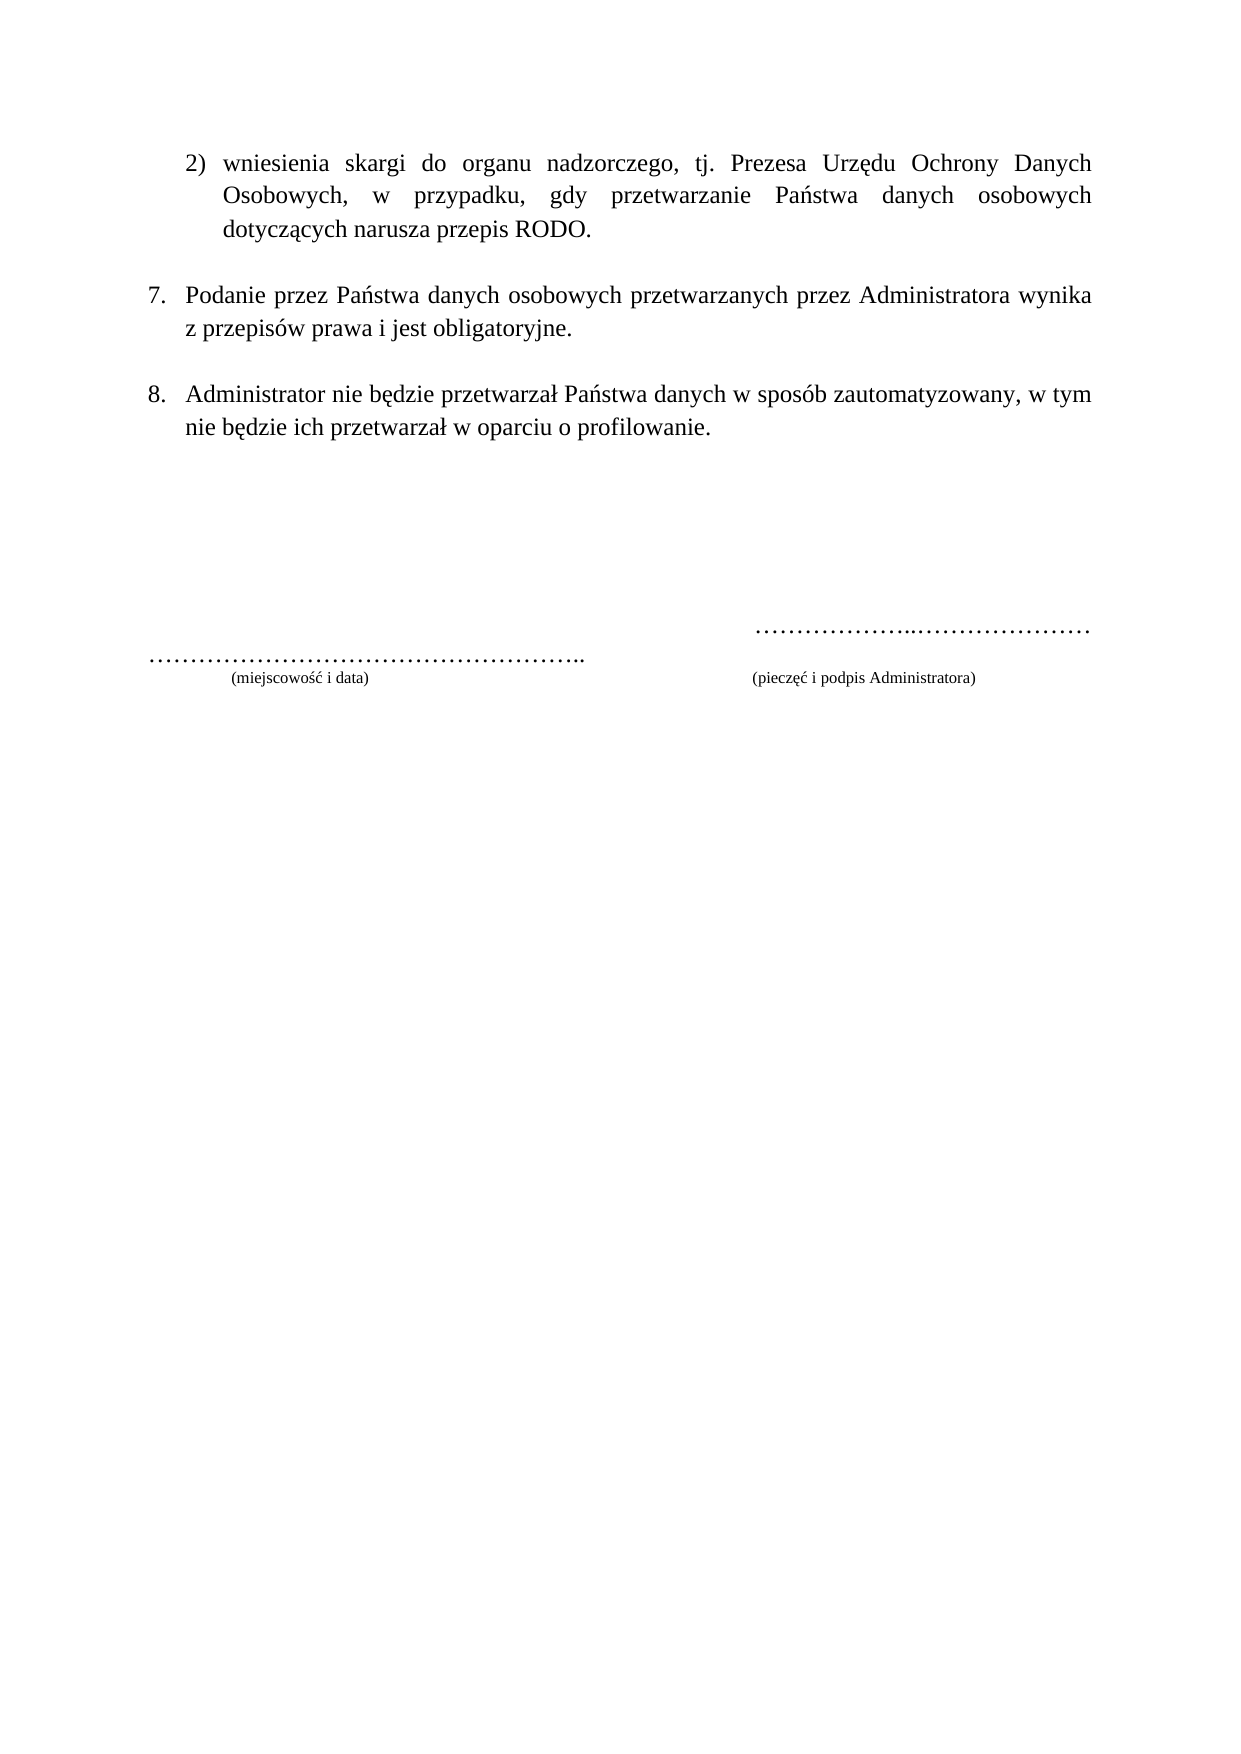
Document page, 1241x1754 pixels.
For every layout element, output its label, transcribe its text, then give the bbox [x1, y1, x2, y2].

list Administrator nie będzie przetwarzał Państwa danych w sposób zautomatyzowany, w tym nie będzie ich przetwarzał w oparciu o profilowanie. [148, 379, 1093, 441]
list wniesienia skargi do organu nadzorczego, tj. Prezesa Urzędu Ochrony Danych Osobowych, w przypadku, gdy przetwarzanie Państwa danych osobowych dotyczących narusza przepis RODO. [185, 148, 1093, 242]
text (miejscowość i data) (pieczęć i podpis Administratora) [148, 667, 1093, 687]
text ………………..………………… …………………………………………….. [148, 610, 1093, 667]
list Podanie przez Państwa danych osobowych przetwarzanych przez Administratora wynika z przepisów prawa i jest obligatoryjne. [148, 280, 1093, 341]
